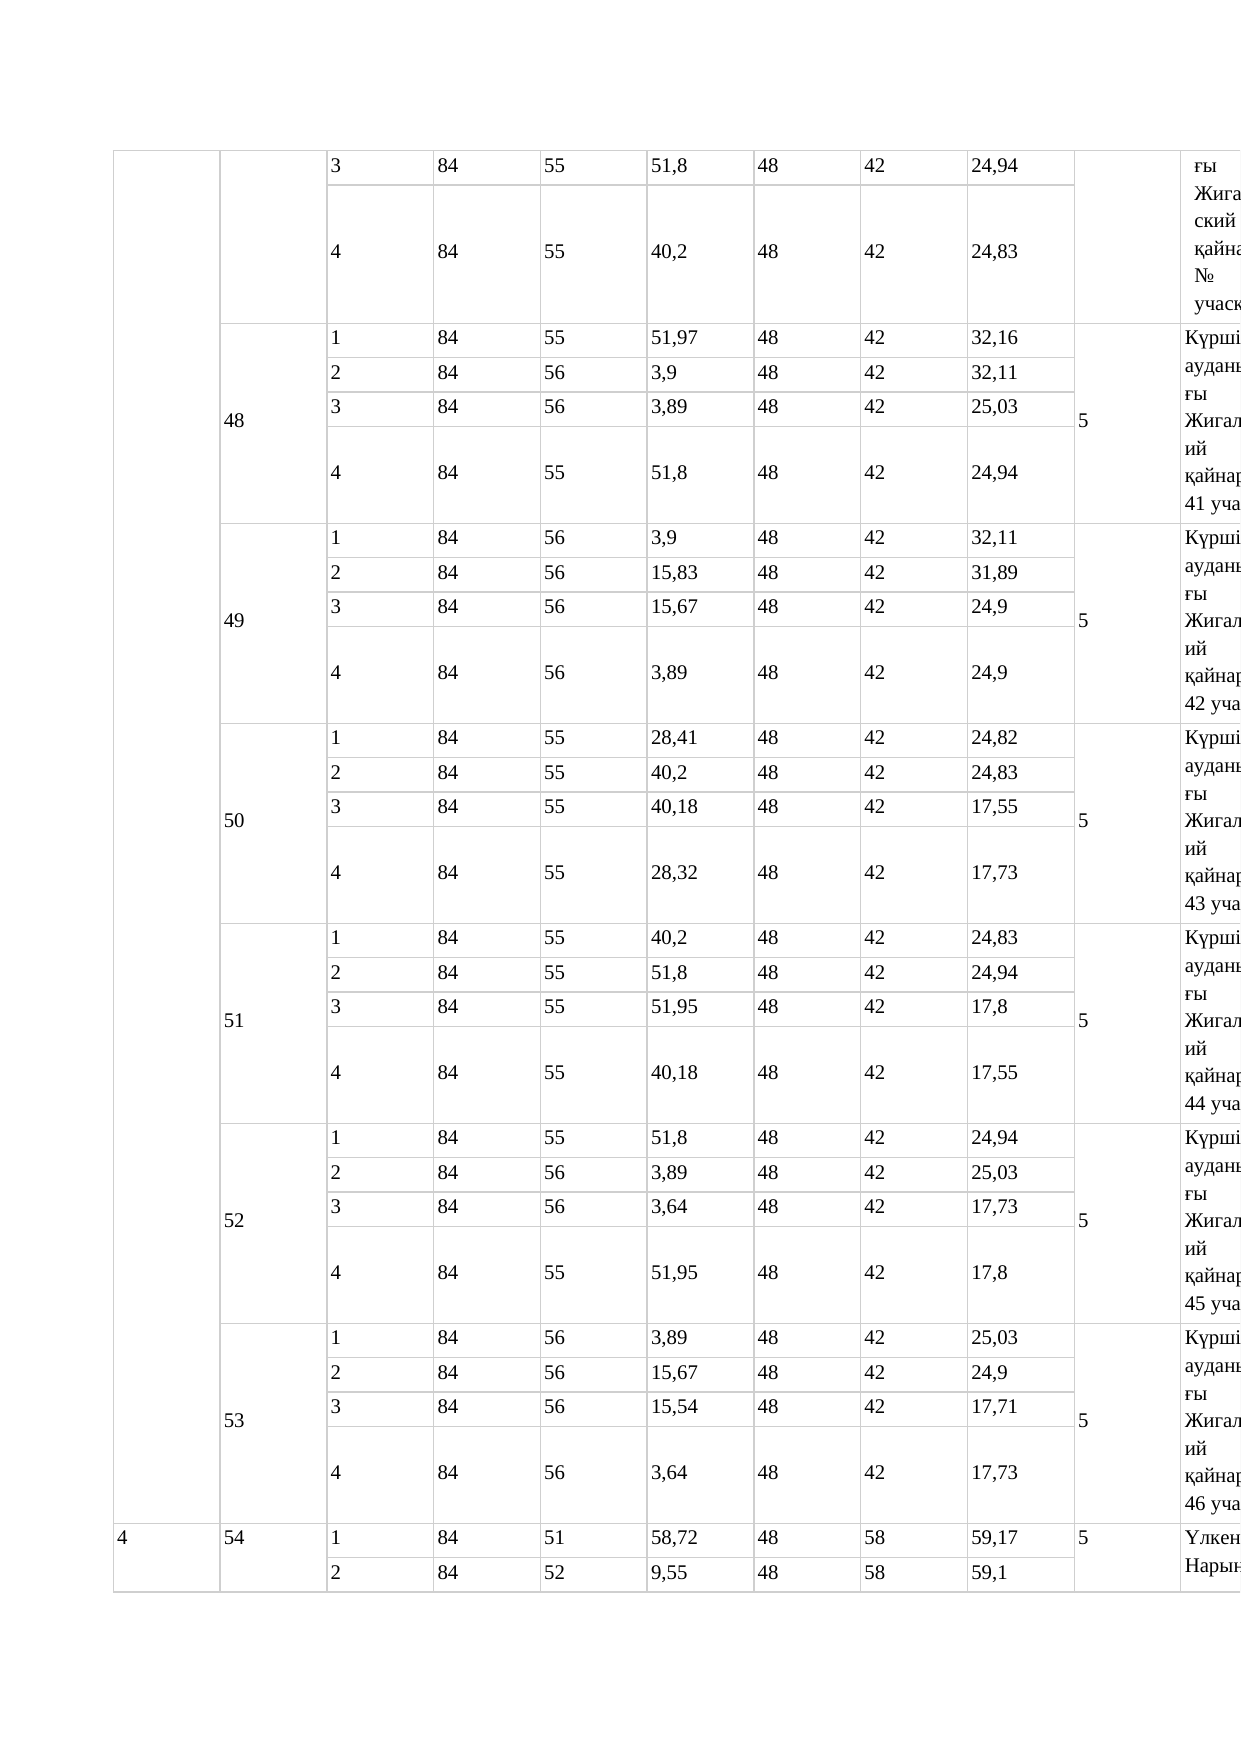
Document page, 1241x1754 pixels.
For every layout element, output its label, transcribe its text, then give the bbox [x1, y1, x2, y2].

table_cell 42 [861, 1124, 967, 1157]
table_cell 5 [1075, 924, 1180, 1122]
table_cell 42 [861, 924, 967, 957]
table_cell 48 [755, 827, 860, 922]
table_cell 55 [541, 958, 646, 991]
table_cell 24,94 [968, 427, 1074, 522]
table_cell Күршім ауданындағы Жигаловский қайнары № 41 учаскесі [1181, 324, 1240, 522]
table_cell Күршім ауданындағы Жигаловский қайнары № 42 учаскесі [1181, 524, 1240, 722]
table_cell 84 [434, 358, 540, 391]
table_cell 17,73 [968, 1427, 1074, 1522]
table_cell 15,67 [648, 593, 753, 626]
table_cell 56 [541, 1158, 646, 1191]
table_cell 42 [861, 324, 967, 357]
table_cell 51 [541, 1524, 646, 1557]
table_cell 42 [861, 1324, 967, 1357]
table_cell 42 [861, 724, 967, 757]
table_cell 4 [328, 1227, 433, 1322]
table_cell 84 [434, 1027, 540, 1122]
table_cell 42 [861, 524, 967, 557]
table_cell 1 [328, 1524, 433, 1557]
table_cell 55 [541, 1227, 646, 1322]
table_cell 48 [755, 524, 860, 557]
table_cell 24,94 [968, 1124, 1074, 1157]
table_cell 56 [541, 1358, 646, 1391]
table_cell 17,73 [968, 827, 1074, 922]
table_cell 3,9 [648, 524, 753, 557]
table_cell 3,9 [648, 358, 753, 391]
table_cell 58,72 [648, 1524, 753, 1557]
table_cell 48 [755, 1324, 860, 1357]
table_cell 48 [755, 324, 860, 357]
table_cell 42 [861, 993, 967, 1026]
table_cell 48 [221, 324, 326, 522]
table_cell 17,73 [968, 1193, 1074, 1226]
table_cell 56 [541, 524, 646, 557]
table_cell 48 [755, 1393, 860, 1426]
table_cell 42 [861, 1227, 967, 1322]
table_cell 51,8 [648, 151, 753, 184]
table_cell 50 [221, 724, 326, 922]
table_cell 42 [861, 1027, 967, 1122]
table_cell 84 [434, 924, 540, 957]
table_cell 48 [755, 958, 860, 991]
table_cell 15,54 [648, 1393, 753, 1426]
table_cell 84 [434, 827, 540, 922]
table_cell 56 [541, 593, 646, 626]
table_cell 5 [1075, 724, 1180, 922]
table_cell 1 [328, 724, 433, 757]
table_cell 48 [755, 358, 860, 391]
table_cell 55 [541, 324, 646, 357]
table_cell 42 [861, 827, 967, 922]
table_cell 51,8 [648, 427, 753, 522]
table_cell 3 [328, 1393, 433, 1426]
table_cell 17,8 [968, 993, 1074, 1026]
table_cell 3 [328, 1193, 433, 1226]
table_cell 51,95 [648, 1227, 753, 1322]
table_cell Күршім ауданындағы Жигаловский қайнары № 45 учаскесі [1181, 1124, 1240, 1322]
table_cell 84 [434, 558, 540, 591]
table_cell 24,83 [968, 758, 1074, 791]
table_cell 2 [328, 358, 433, 391]
table_cell 58 [861, 1558, 967, 1591]
table_cell 84 [434, 1227, 540, 1322]
table_cell 48 [755, 186, 860, 322]
table_cell 56 [541, 1427, 646, 1522]
table_cell 84 [434, 1558, 540, 1591]
table_cell 5 [1075, 324, 1180, 522]
table_cell 40,2 [648, 758, 753, 791]
table_cell 59,17 [968, 1524, 1074, 1557]
table_cell 24,94 [968, 151, 1074, 184]
table_cell 17,55 [968, 793, 1074, 826]
table_cell 55 [541, 793, 646, 826]
table_cell 48 [755, 393, 860, 426]
table_cell 42 [861, 793, 967, 826]
table_cell 84 [434, 1158, 540, 1191]
table_cell 42 [861, 758, 967, 791]
table_cell 2 [328, 1158, 433, 1191]
table_cell 2 [328, 1558, 433, 1591]
table_cell 56 [541, 1324, 646, 1357]
table_cell 3,89 [648, 1158, 753, 1191]
table_cell 55 [541, 827, 646, 922]
table_cell 2 [328, 558, 433, 591]
table_cell 24,82 [968, 724, 1074, 757]
table_cell 84 [434, 1124, 540, 1157]
table_cell 48 [755, 758, 860, 791]
table_cell 48 [755, 1158, 860, 1191]
table_cell 42 [861, 593, 967, 626]
table_cell 48 [755, 1124, 860, 1157]
table_cell 59,1 [968, 1558, 1074, 1591]
table_cell 28,41 [648, 724, 753, 757]
table_cell 1 [328, 924, 433, 957]
table_cell 56 [541, 558, 646, 591]
table_cell 58 [861, 1524, 967, 1557]
table_cell 24,83 [968, 186, 1074, 322]
table_cell 3 [328, 151, 433, 184]
table_cell 84 [434, 1524, 540, 1557]
table_cell 48 [755, 1427, 860, 1522]
table_cell 55 [541, 427, 646, 522]
table_cell 84 [434, 1427, 540, 1522]
table_cell 40,18 [648, 793, 753, 826]
table_cell 56 [541, 627, 646, 722]
table_cell 84 [434, 186, 540, 322]
table_cell 48 [755, 1358, 860, 1391]
table_cell 5 [1075, 524, 1180, 722]
table_cell 84 [434, 593, 540, 626]
table_cell 48 [755, 1524, 860, 1557]
table_cell 3,89 [648, 627, 753, 722]
table_cell Күршім ауданындағы Жигаловский қайнары № 46 учаскесі [1181, 1324, 1240, 1522]
table_cell 42 [861, 393, 967, 426]
table_cell 48 [755, 558, 860, 591]
table_cell 84 [434, 627, 540, 722]
table_cell 4 [328, 827, 433, 922]
table_cell 32,11 [968, 358, 1074, 391]
table_cell 56 [541, 393, 646, 426]
table_cell 3,64 [648, 1193, 753, 1226]
table_cell Үлкен Нарын ауданындағы Қара-Саз қайнары № 3 учаскесі [1181, 1524, 1240, 1591]
table_cell 42 [861, 1358, 967, 1391]
table_cell 51,8 [648, 958, 753, 991]
table_cell 9,55 [648, 1558, 753, 1591]
table_cell 5 [1075, 1524, 1180, 1591]
table_cell 51,95 [648, 993, 753, 1026]
table_cell 3 [328, 993, 433, 1026]
table_cell 55 [541, 1124, 646, 1157]
table_cell 3,64 [648, 1427, 753, 1522]
table_cell 17,55 [968, 1027, 1074, 1122]
table_cell 24,94 [968, 958, 1074, 991]
table_cell 84 [434, 151, 540, 184]
table_cell 48 [755, 627, 860, 722]
table_cell 2 [328, 958, 433, 991]
table_cell 42 [861, 1193, 967, 1226]
table_cell 84 [434, 427, 540, 522]
table_cell 24,9 [968, 627, 1074, 722]
table_cell 48 [755, 1558, 860, 1591]
table_cell 56 [541, 1193, 646, 1226]
table_cell 42 [861, 1427, 967, 1522]
table_cell 2 [328, 758, 433, 791]
table_cell 55 [541, 186, 646, 322]
table_cell 25,03 [968, 1158, 1074, 1191]
table_cell Күршім ауданындағы Жигаловский қайнары № 43 учаскесі [1181, 724, 1240, 922]
table_cell 40,18 [648, 1027, 753, 1122]
table_cell 48 [755, 1027, 860, 1122]
table_cell Күршім ауданындағы Жигаловский қайнары № 44 учаскесі [1181, 924, 1240, 1122]
table_cell 48 [755, 151, 860, 184]
table_cell 42 [861, 151, 967, 184]
table_cell 42 [861, 1393, 967, 1426]
table_cell 31,89 [968, 558, 1074, 591]
table_cell 84 [434, 524, 540, 557]
table_cell 49 [221, 524, 326, 722]
table_cell 17,8 [968, 1227, 1074, 1322]
table_cell 3,89 [648, 393, 753, 426]
table_cell 3 [328, 793, 433, 826]
table_cell 3 [328, 393, 433, 426]
table_cell 25,03 [968, 393, 1074, 426]
table_cell 48 [755, 1227, 860, 1322]
table_cell 55 [541, 1027, 646, 1122]
table_cell 4 [328, 1427, 433, 1522]
table_cell 48 [755, 593, 860, 626]
table_cell 48 [755, 993, 860, 1026]
table_cell 2 [328, 1358, 433, 1391]
table_cell 84 [434, 1324, 540, 1357]
table_cell 1 [328, 1124, 433, 1157]
table_cell 4 [328, 1027, 433, 1122]
table_cell 84 [434, 1193, 540, 1226]
table_cell 48 [755, 724, 860, 757]
table_cell 84 [434, 993, 540, 1026]
table_cell 24,9 [968, 1358, 1074, 1391]
table_cell 84 [434, 1358, 540, 1391]
table_cell 53 [221, 1324, 326, 1522]
table_cell 48 [755, 924, 860, 957]
table_cell 3 [328, 593, 433, 626]
table_cell 4 [328, 186, 433, 322]
table_cell 42 [861, 958, 967, 991]
table_cell 52 [541, 1558, 646, 1591]
table_cell 42 [861, 358, 967, 391]
table_cell 32,11 [968, 524, 1074, 557]
table_cell 17,71 [968, 1393, 1074, 1426]
table_cell 48 [755, 427, 860, 522]
table_cell 84 [434, 1393, 540, 1426]
table_cell 28,32 [648, 827, 753, 922]
table_cell 84 [434, 758, 540, 791]
table_cell 42 [861, 627, 967, 722]
table_cell 55 [541, 993, 646, 1026]
table_cell 51 [221, 924, 326, 1122]
table_cell 42 [861, 186, 967, 322]
table_cell 32,16 [968, 324, 1074, 357]
table_cell 4 [328, 427, 433, 522]
table_cell 52 [221, 1124, 326, 1322]
table_cell 42 [861, 427, 967, 522]
table_cell 48 [755, 793, 860, 826]
table_cell 55 [541, 924, 646, 957]
table_cell 55 [541, 151, 646, 184]
table_cell 4 [114, 1524, 219, 1591]
table_cell 48 [755, 1193, 860, 1226]
table_cell 15,83 [648, 558, 753, 591]
table_cell 24,9 [968, 593, 1074, 626]
table_cell 42 [861, 558, 967, 591]
table_cell 15,67 [648, 1358, 753, 1391]
table_cell 51,8 [648, 1124, 753, 1157]
table_cell 51,97 [648, 324, 753, 357]
table_cell 5 [1075, 1324, 1180, 1522]
table_cell 3,89 [648, 1324, 753, 1357]
table_cell 5 [1075, 1124, 1180, 1322]
table_cell 84 [434, 393, 540, 426]
table_cell 4 [328, 627, 433, 722]
table_cell 1 [328, 324, 433, 357]
table_cell 1 [328, 524, 433, 557]
table_cell 84 [434, 793, 540, 826]
table_cell 40,2 [648, 186, 753, 322]
table_cell 56 [541, 1393, 646, 1426]
table_cell 55 [541, 758, 646, 791]
table_cell 1 [328, 1324, 433, 1357]
table_cell 84 [434, 724, 540, 757]
table_cell 40,2 [648, 924, 753, 957]
table_cell 54 [221, 1524, 326, 1591]
table_cell 42 [861, 1158, 967, 1191]
table_cell 25,03 [968, 1324, 1074, 1357]
table_cell 55 [541, 724, 646, 757]
table_cell 56 [541, 358, 646, 391]
table_cell 84 [434, 324, 540, 357]
table_cell 84 [434, 958, 540, 991]
table_cell 24,83 [968, 924, 1074, 957]
